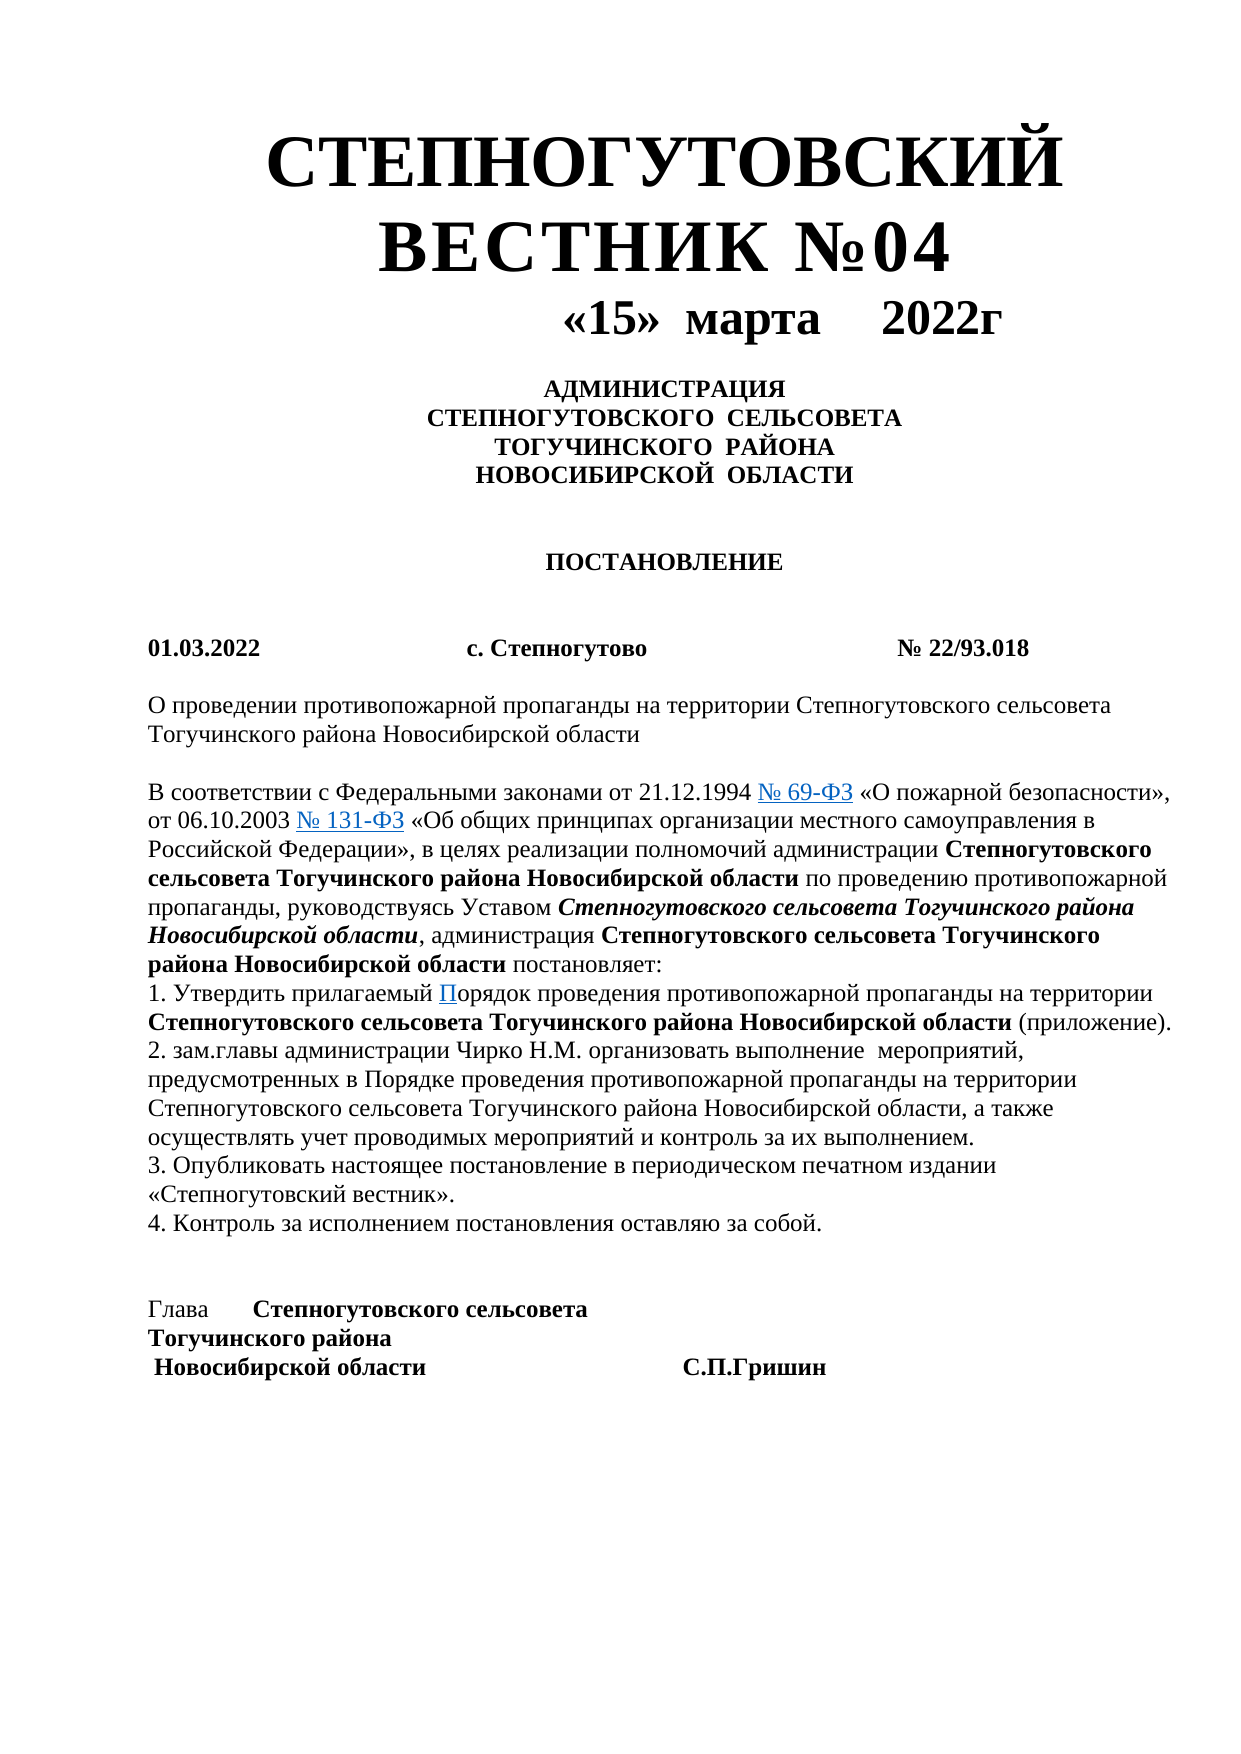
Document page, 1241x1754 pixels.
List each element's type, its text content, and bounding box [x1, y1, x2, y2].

text 3. Опубликовать настоящее постановление в периодическом печатном издании «Степногутовский вестник». [148, 1151, 1181, 1208]
text 1. Утвердить прилагаемый Порядок проведения противопожарной пропаганды на территории Степногутовского сельсовета Тогучинского района Новосибирской области (приложение). [148, 978, 1181, 1036]
text «15» марта 2022г [148, 288, 1181, 346]
text 4. Контроль за исполнением постановления оставляю за собой. [148, 1208, 1181, 1237]
text 2. зам.главы администрации Чирко Н.М. организовать выполнение мероприятий, предусмотренных в Порядке проведения противопожарной пропаганды на территории Степногутовского сельсовета Тогучинского района Новосибирской области, а также осуществлять учет проводимых мероприятий и контроль за их выполнением. [148, 1036, 1181, 1151]
text ПОСТАНОВЛЕНИЕ [148, 547, 1181, 576]
text О проведении противопожарной пропаганды на территории Степногутовского сельсовета Тогучинского района Новосибирской области [148, 691, 1181, 748]
text СТЕПНОГУТОВСКИЙ ВЕСТНИК №04 [148, 118, 1181, 288]
text В соответствии с Федеральными законами от 21.12.1994 № 69-ФЗ «О пожарной безопасности», от 06.10.2003 № 131-ФЗ «Об общих принципах организации местного самоуправления в Российской Федерации», в целях реализации полномочий администрации Степногутовского сельсовета Тогучинского района Новосибирской области по проведению противопожарной пропаганды, руководствуясь Уставом Степногутовского сельсовета Тогучинского района Новосибирской области, администрация Степногутовского сельсовета Тогучинского района Новосибирской области постановляет: [148, 777, 1181, 978]
text Новосибирской области С.П.Гришин [148, 1352, 1181, 1381]
text 01.03.2022 с. Степногутово № 22/93.018 [148, 633, 1181, 662]
text Тогучинского района [148, 1323, 1181, 1352]
text АДМИНИСТРАЦИЯ СТЕПНОГУТОВСКОГО СЕЛЬСОВЕТА ТОГУЧИНСКОГО РАЙОНА НОВОСИБИРСКОЙ ОБЛАСТИ [148, 374, 1181, 489]
text Глава Степногутовского сельсовета [148, 1294, 1181, 1323]
